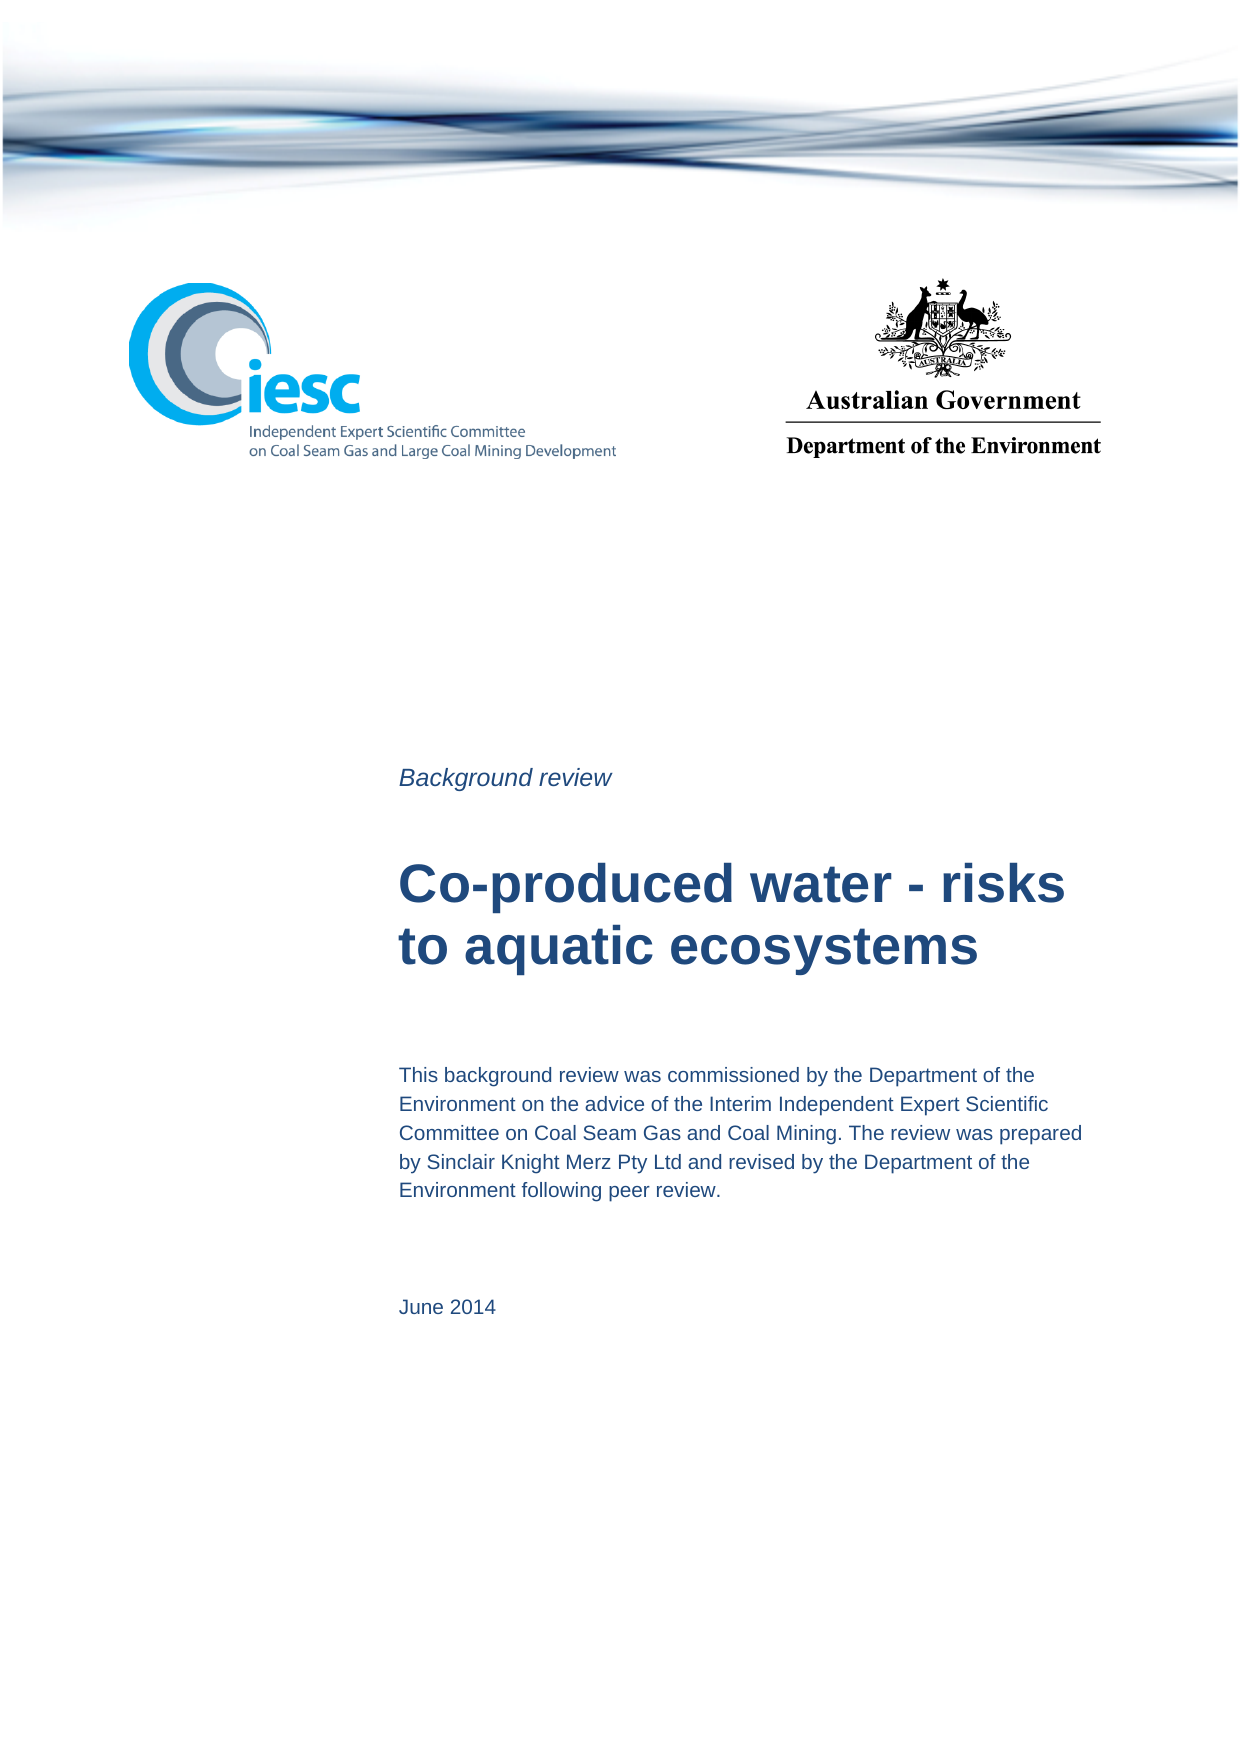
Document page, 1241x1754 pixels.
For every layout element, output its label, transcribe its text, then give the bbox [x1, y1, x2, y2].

picture [129, 283, 616, 459]
text This background review was commissioned by the Department of the Environment on the advice of the Interim Independent Expert Scientific Committee on Coal Seam Gas and Coal Mining. The review was prepared by Sinclair Knight Merz Pty Ltd and revised by the Department of the Environment following peer review. [399, 1063, 1092, 1202]
picture [0, 22, 1241, 232]
picture [753, 245, 1133, 490]
text Background review [399, 763, 1092, 792]
text June 2014 [399, 1294, 1092, 1318]
picture [129, 283, 184, 338]
text Co-produced water - risks to aquatic ecosystems [399, 851, 1092, 976]
